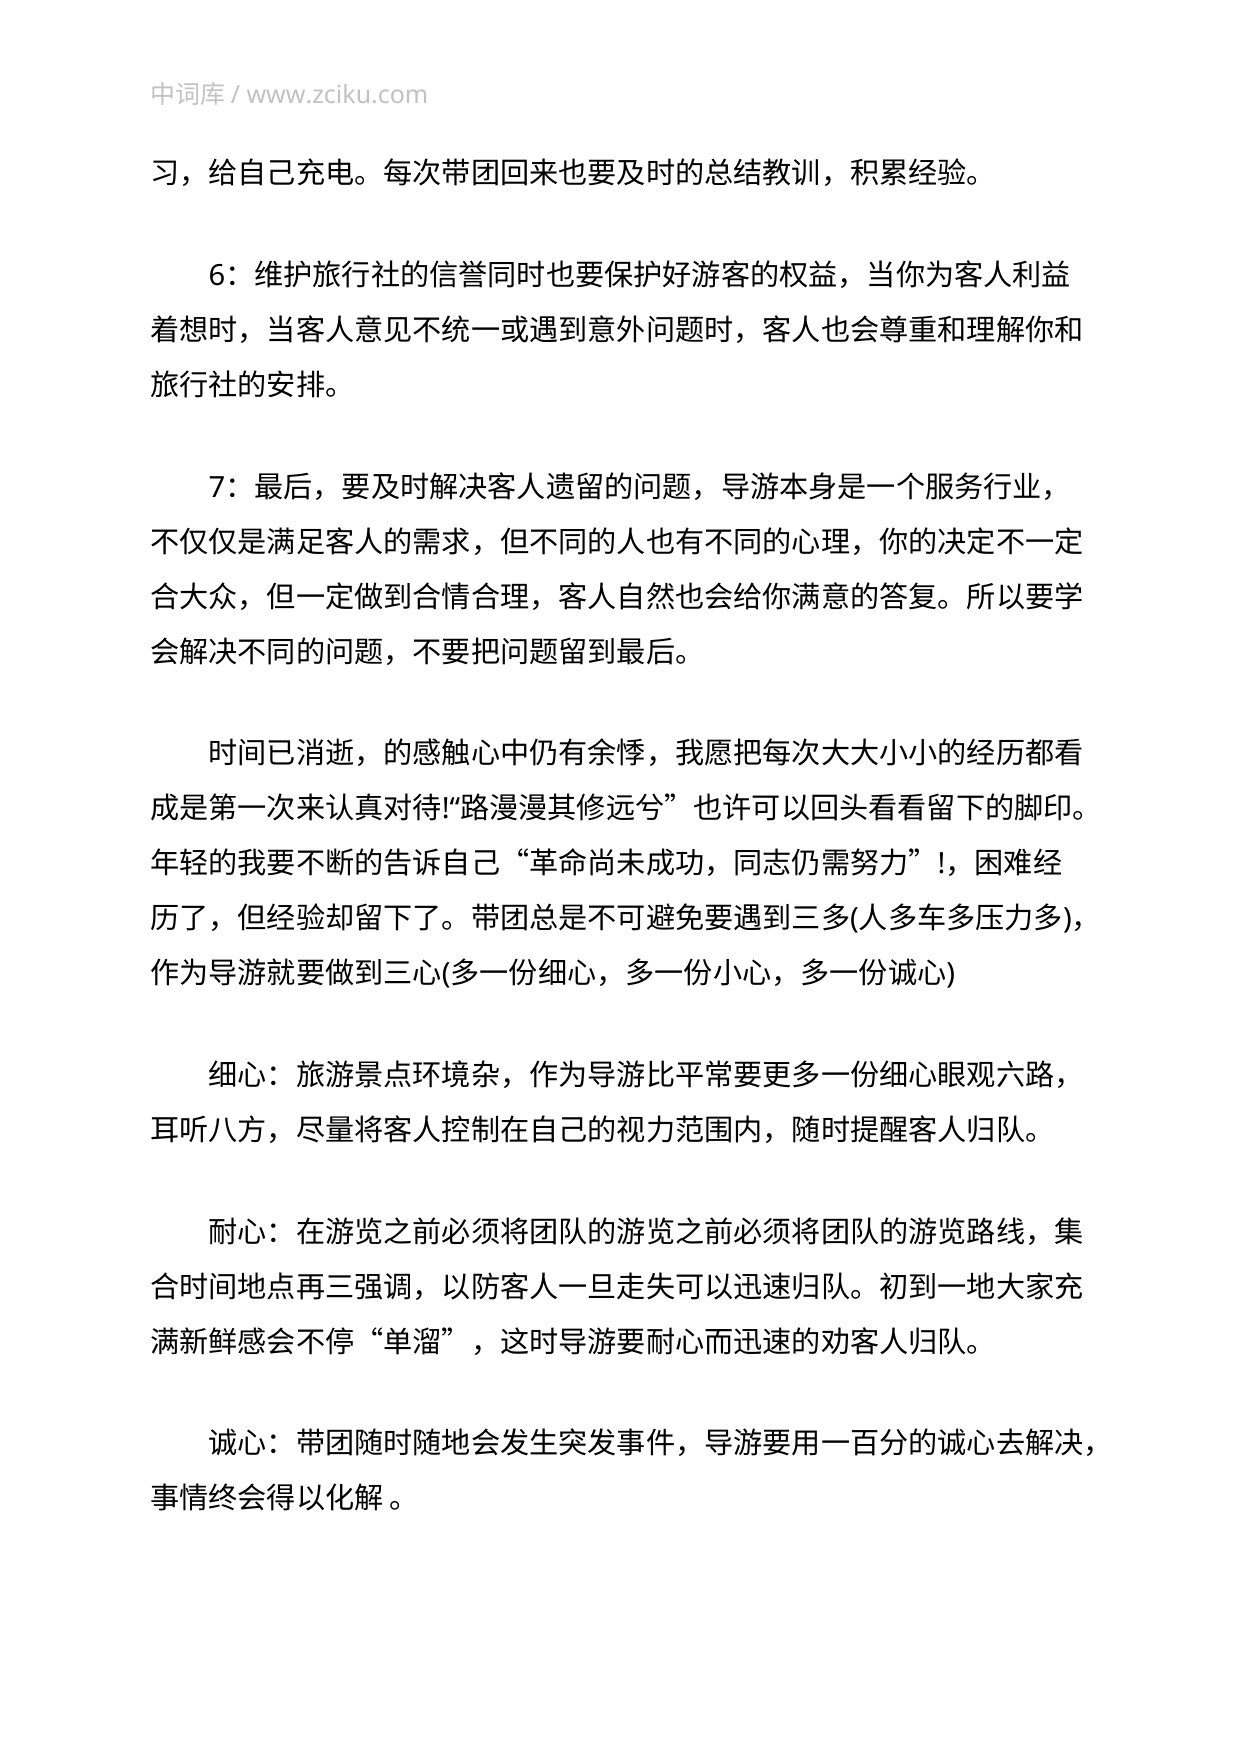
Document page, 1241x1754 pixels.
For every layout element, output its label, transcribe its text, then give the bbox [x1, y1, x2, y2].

text 时间已消逝，的感触心中仍有余悸，我愿把每次大大小小的经历都看成是第一次来认真对待!“路漫漫其修远兮”也许可以回头看看留下的脚印。年轻的我要不断的告诉自己“革命尚未成功，同志仍需努力”!，困难经历了，但经验却留下了。带团总是不可避免要遇到三多(人多车多压力多)，作为导游就要做到三心(多一份细心，多一份小心，多一份诚心) [150, 730, 1090, 992]
text 诚心：带团随时随地会发生突发事件，导游要用一百分的诚心去解决，事情终会得以化解 。 [150, 1420, 1090, 1517]
text 耐心：在游览之前必须将团队的游览之前必须将团队的游览路线，集合时间地点再三强调，以防客人一旦走失可以迅速归队。初到一地大家充满新鲜感会不停“单溜”，这时导游要耐心而迅速的劝客人归队。 [150, 1208, 1090, 1361]
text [150, 150, 1090, 192]
text 细心：旅游景点环境杂，作为导游比平常要更多一份细心眼观六路，耳听八方，尽量将客人控制在自己的视力范围内，随时提醒客人归队。 [150, 1052, 1090, 1149]
text 7：最后，要及时解决客人遗留的问题，导游本身是一个服务行业，不仅仅是满足客人的需求，但不同的人也有不同的心理，你的决定不一定合大众，但一定做到合情合理，客人自然也会给你满意的答复。所以要学会解决不同的问题，不要把问题留到最后。 [150, 463, 1090, 671]
text 6：维护旅行社的信誉同时也要保护好游客的权益，当你为客人利益着想时，当客人意见不统一或遇到意外问题时，客人也会尊重和理解你和旅行社的安排。 [150, 252, 1090, 404]
